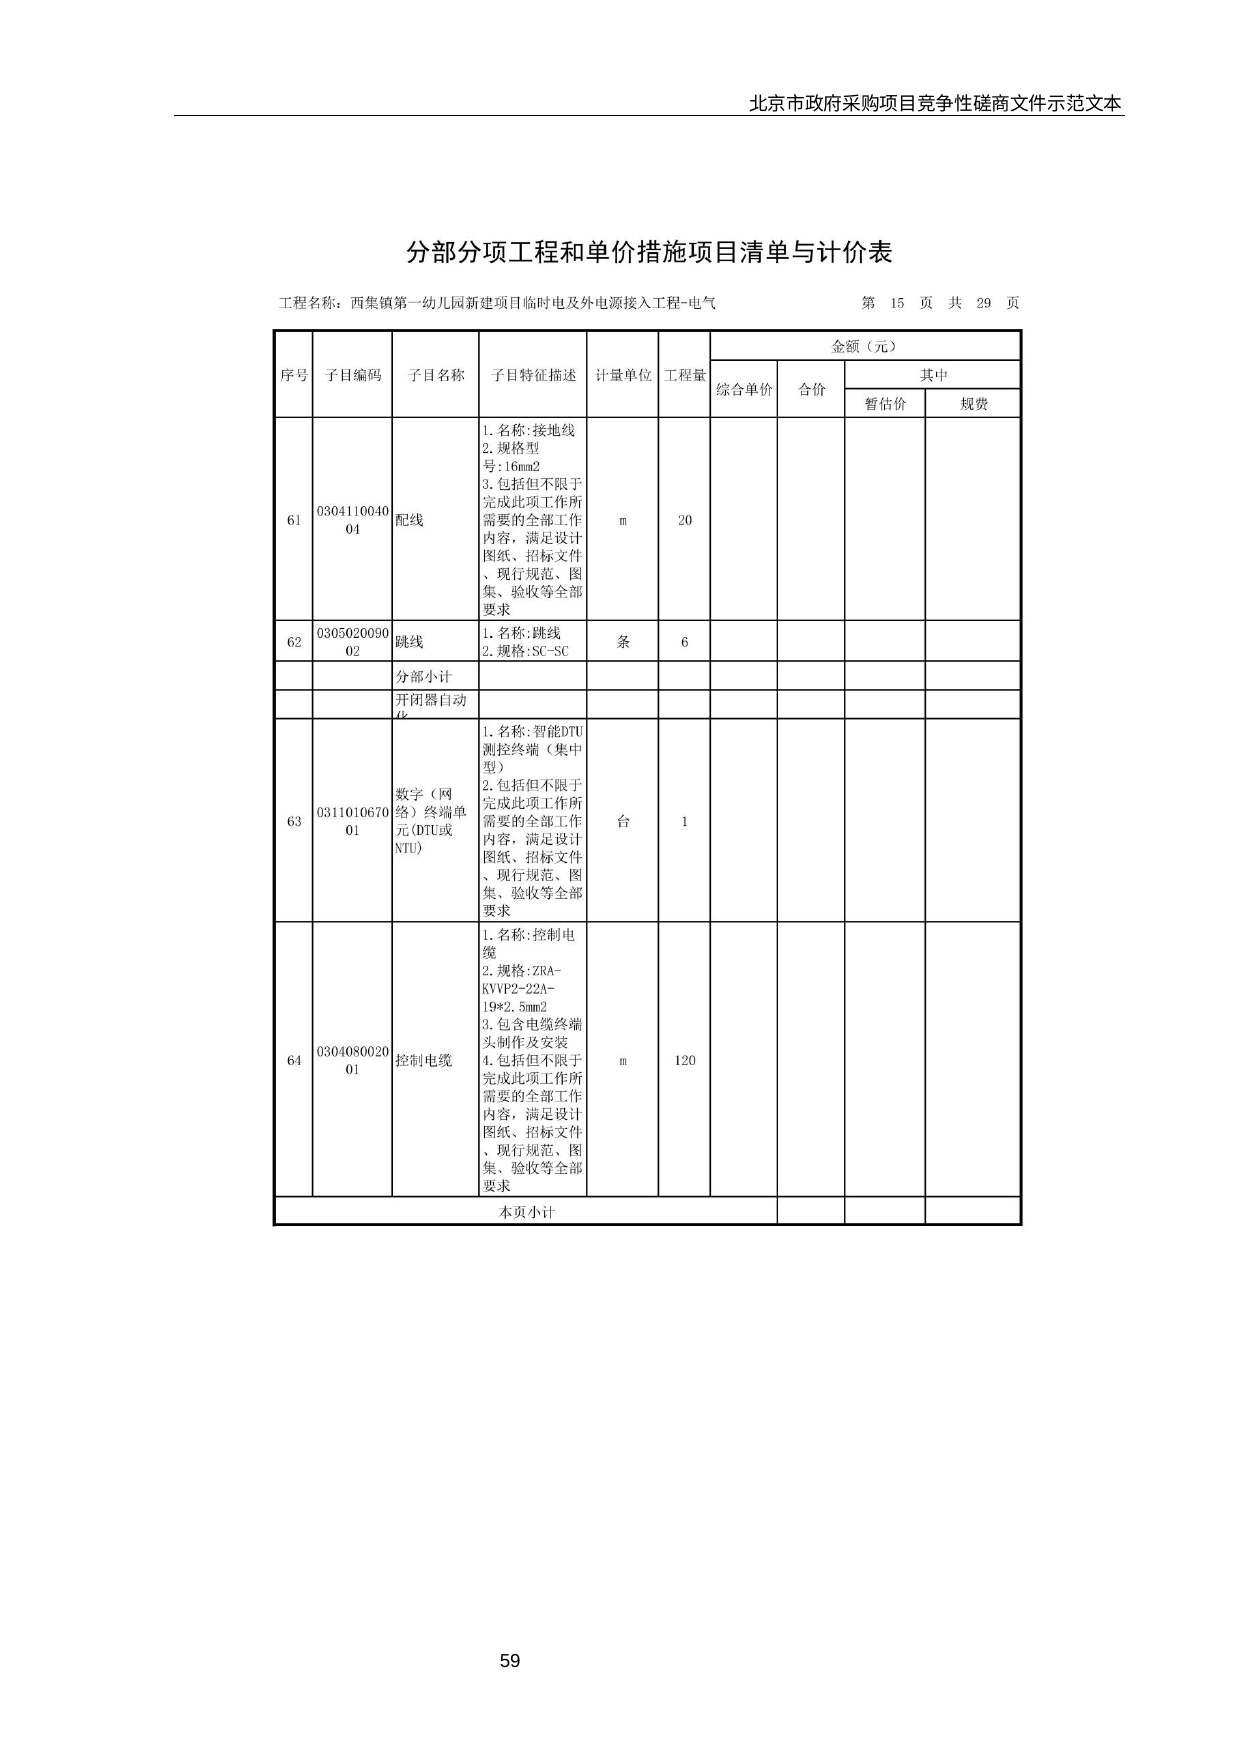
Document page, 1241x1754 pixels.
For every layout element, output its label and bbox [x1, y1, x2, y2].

picture [174, 121, 1124, 1464]
